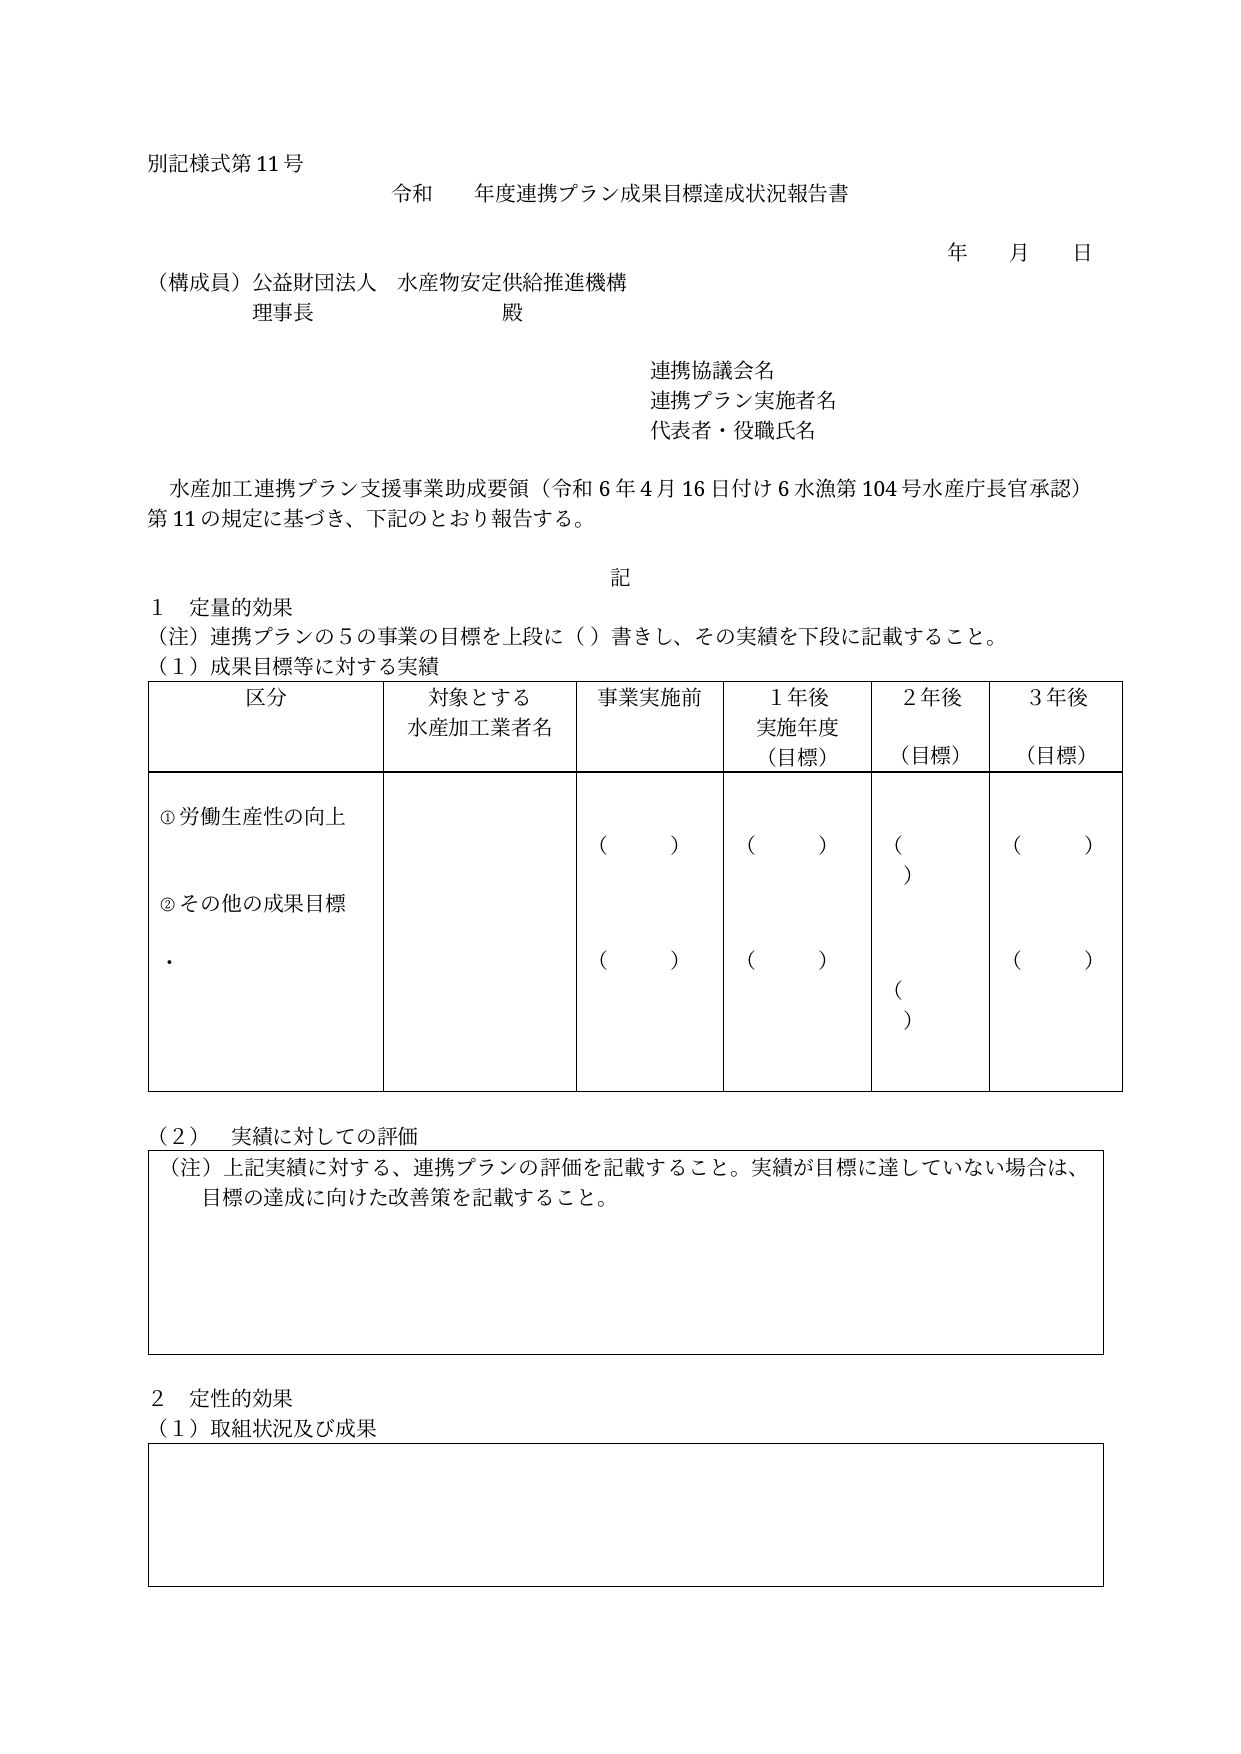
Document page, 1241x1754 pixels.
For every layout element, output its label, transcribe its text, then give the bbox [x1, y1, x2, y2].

table_header 対象とする 水産加工業者名 [384, 682, 576, 771]
table_cell （ ） （ ） [872, 773, 989, 1091]
text 別記様式第11号 [148, 148, 1092, 178]
text （注）連携プランの５の事業の目標を上段に（ ）書きし、その実績を下段に記載すること。 [148, 621, 1092, 651]
text （２） 実績に対しての評価 [148, 1121, 1092, 1150]
text 代表者・役職氏名 [514, 414, 1092, 444]
text 理事長 殿 [148, 296, 1092, 326]
text （１）成果目標等に対する実績 [148, 651, 1092, 681]
table_cell （ ） （ ） [577, 773, 723, 1091]
text （１）取組状況及び成果 [148, 1413, 1092, 1443]
table_header ２年後 （目標） [872, 682, 989, 771]
table_header ３年後 （目標） [990, 682, 1122, 771]
table_cell （ ） （ ） [990, 773, 1122, 1091]
text ２ 定性的効果 [148, 1383, 1092, 1413]
table_header [149, 1444, 1103, 1586]
text １ 定量的効果 [148, 591, 1092, 621]
text 連携プラン実施者名 [650, 384, 1092, 414]
table_cell ①労働生産性の向上 ②その他の成果目標 ・ [149, 773, 383, 1091]
table_cell [384, 773, 576, 1091]
text （構成員）公益財団法人 水産物安定供給推進機構 [148, 266, 1092, 296]
table_header （注）上記実績に対する、連携プランの評価を記載すること。実績が目標に達していない場合は、目標の達成に向けた改善策を記載すること。 [149, 1151, 1103, 1353]
text 記 [148, 561, 1092, 591]
text 年 月 日 [148, 236, 1092, 266]
table_cell （ ） （ ） [724, 773, 871, 1091]
text 令和 年度連携プラン成果目標達成状況報告書 [148, 178, 1092, 208]
table_header 区分 [149, 682, 383, 771]
table_header １年後 実施年度 （目標） [724, 682, 871, 771]
text 水産加工連携プラン支援事業助成要領（令和6年4月16日付け6水漁第104号水産庁長官承認）第11の規定に基づき、下記のとおり報告する。 [148, 472, 1092, 533]
table_header 事業実施前 [577, 682, 723, 771]
text 連携協議会名 [650, 354, 1092, 384]
